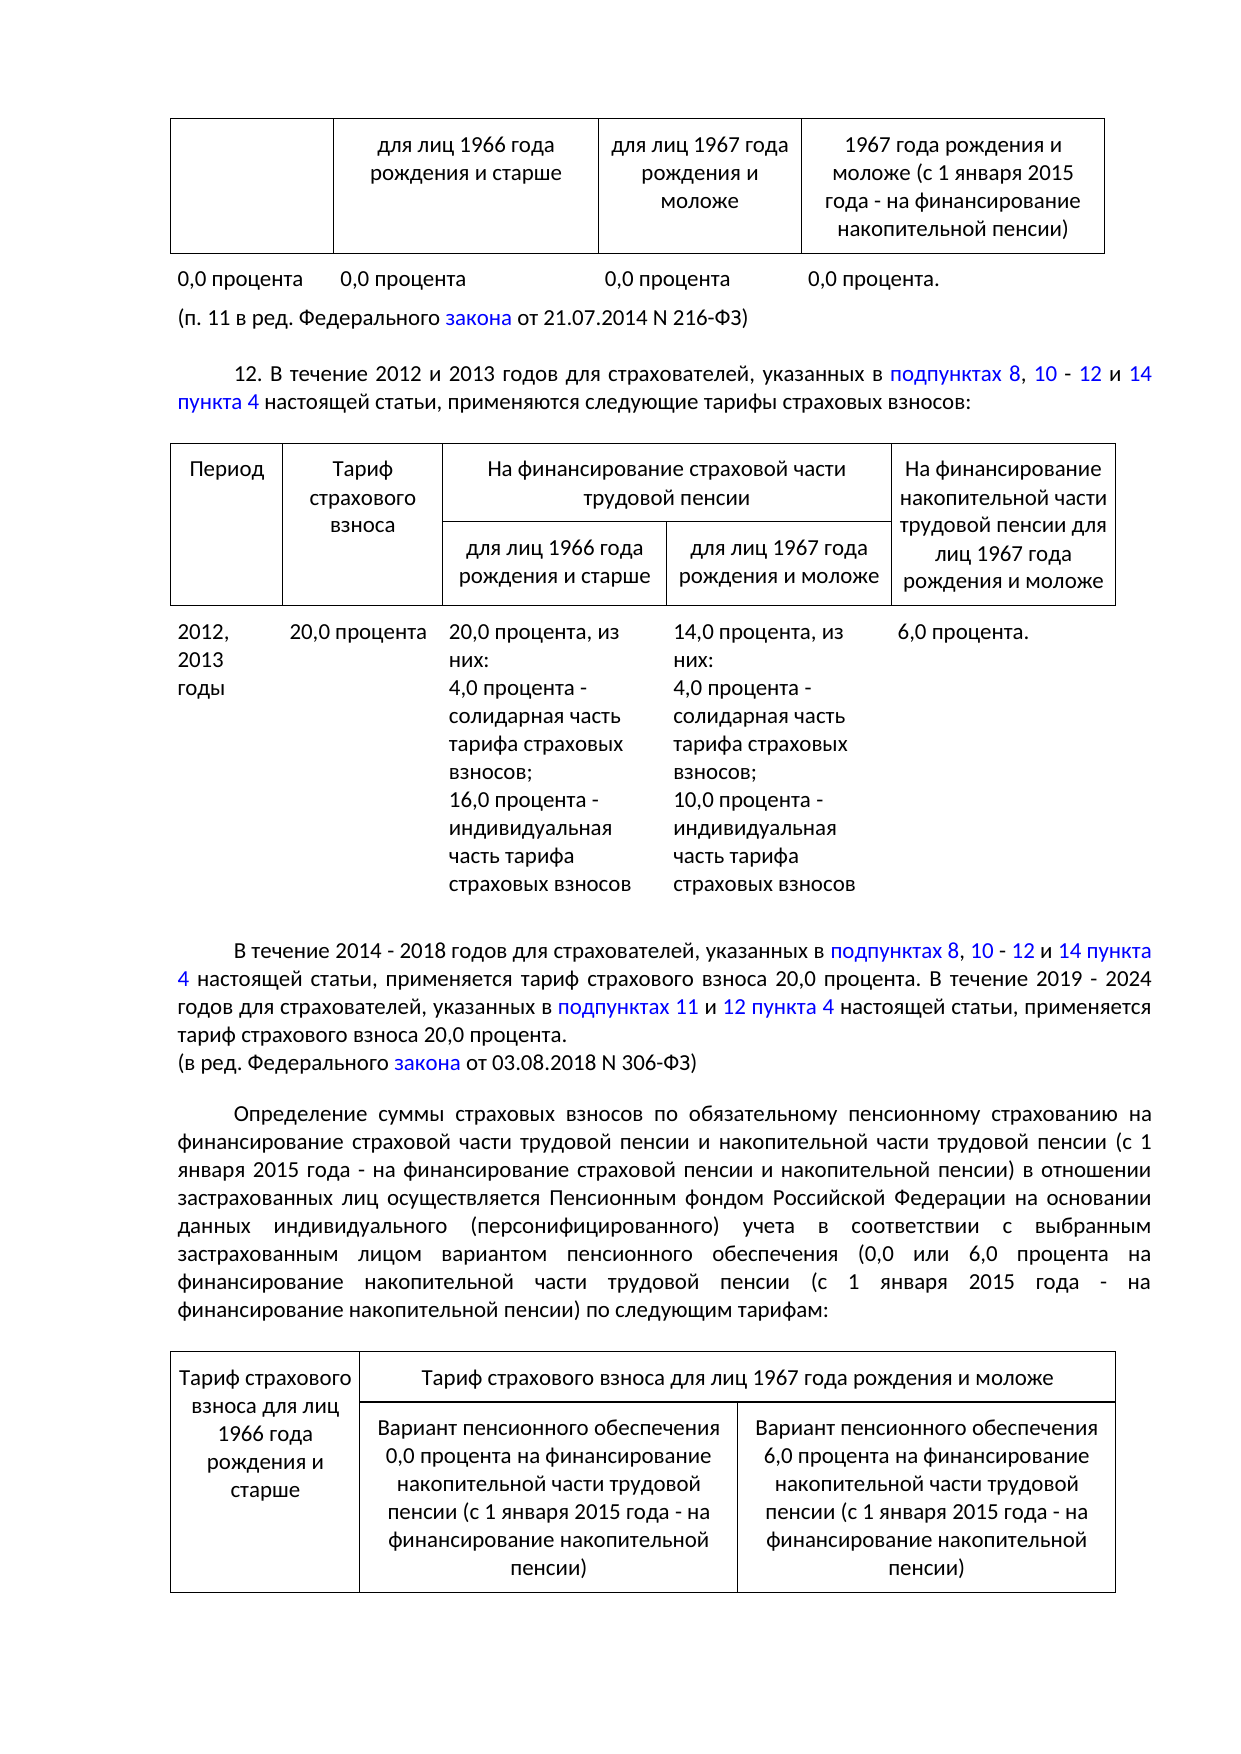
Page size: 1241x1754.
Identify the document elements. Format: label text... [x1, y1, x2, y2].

table_cell 0,0 процента [598, 254, 801, 303]
table_header На финансирование накопительной части трудовой пенсии для лиц 1967 года рождения и моложе [892, 444, 1115, 605]
table_cell Вариант пенсионного обеспечения 0,0 процента на финансирование накопительной части трудовой пенсии (с 1 января 2015 года - на финансирование накопительной пенсии) [360, 1403, 737, 1592]
table_cell 20,0 процента [283, 606, 442, 908]
text Определение суммы страховых взносов по обязательному пенсионному страхованию на финансирование страховой части трудовой пенсии и накопительной части трудовой пенсии (с 1 января 2015 года - на финансирование страховой пенсии и накопительной пенсии) в отношении застрахованных лиц осуществляется Пенсионным фондом Российской Федерации на основании данных индивидуального (персонифицированного) учета в соответствии с выбранным застрахованным лицом вариантом пенсионного обеспечения (0,0 или 6,0 процента на финансирование накопительной части трудовой пенсии (с 1 января 2015 года - на финансирование накопительной пенсии) по следующим тарифам: [177, 1099, 1152, 1323]
table_header Тариф страхового взноса для лиц 1967 года рождения и моложе [360, 1352, 1115, 1401]
table_cell для лиц 1967 года рождения и моложе [667, 522, 891, 605]
text В течение 2014 - 2018 годов для страхователей, указанных в подпунктах 8, 10 - 12 и 14 пункта 4 настоящей статьи, применяется тариф страхового взноса 20,0 процента. В течение 2019 - 2024 годов для страхователей, указанных в подпунктах 11 и 12 пункта 4 настоящей статьи, применяется тариф страхового взноса 20,0 процента. [177, 936, 1152, 1048]
table_cell для лиц 1966 года рождения и старше [443, 522, 666, 605]
table_cell для лиц 1966 года рождения и старше [334, 119, 598, 252]
table_cell 0,0 процента [334, 254, 598, 303]
table_cell 20,0 процента, из них: 4,0 процента - солидарная часть тарифа страховых взносов; 16,0 процента - индивидуальная часть тарифа страховых взносов [442, 606, 667, 908]
table_header Тариф страхового взноса для лиц 1966 года рождения и старше [171, 1352, 359, 1592]
table_cell 6,0 процента. [891, 606, 1115, 908]
table_cell 2012, 2013 годы [171, 606, 283, 908]
text (п. 11 в ред. Федерального закона от 21.07.2014 N 216-ФЗ) [177, 303, 1152, 331]
table_header Период [171, 444, 282, 605]
table_header На финансирование страховой части трудовой пенсии [443, 444, 891, 521]
table_header Тариф страхового взноса [283, 444, 442, 605]
table_cell 14,0 процента, из них: 4,0 процента - солидарная часть тарифа страховых взносов; 10,0 процента - индивидуальная часть тарифа страховых взносов [667, 606, 891, 908]
text 12. В течение 2012 и 2013 годов для страхователей, указанных в подпунктах 8, 10 - 12 и 14 пункта 4 настоящей статьи, применяются следующие тарифы страховых взносов: [177, 359, 1152, 415]
table_cell Вариант пенсионного обеспечения 6,0 процента на финансирование накопительной части трудовой пенсии (с 1 января 2015 года - на финансирование накопительной пенсии) [738, 1403, 1115, 1592]
table_cell 0,0 процента. [801, 254, 1104, 303]
text (в ред. Федерального закона от 03.08.2018 N 306-ФЗ) [177, 1048, 1152, 1076]
table_cell 0,0 процента [171, 254, 334, 303]
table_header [171, 119, 333, 252]
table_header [802, 119, 1104, 252]
table_cell для лиц 1967 года рождения и моложе [599, 119, 801, 252]
